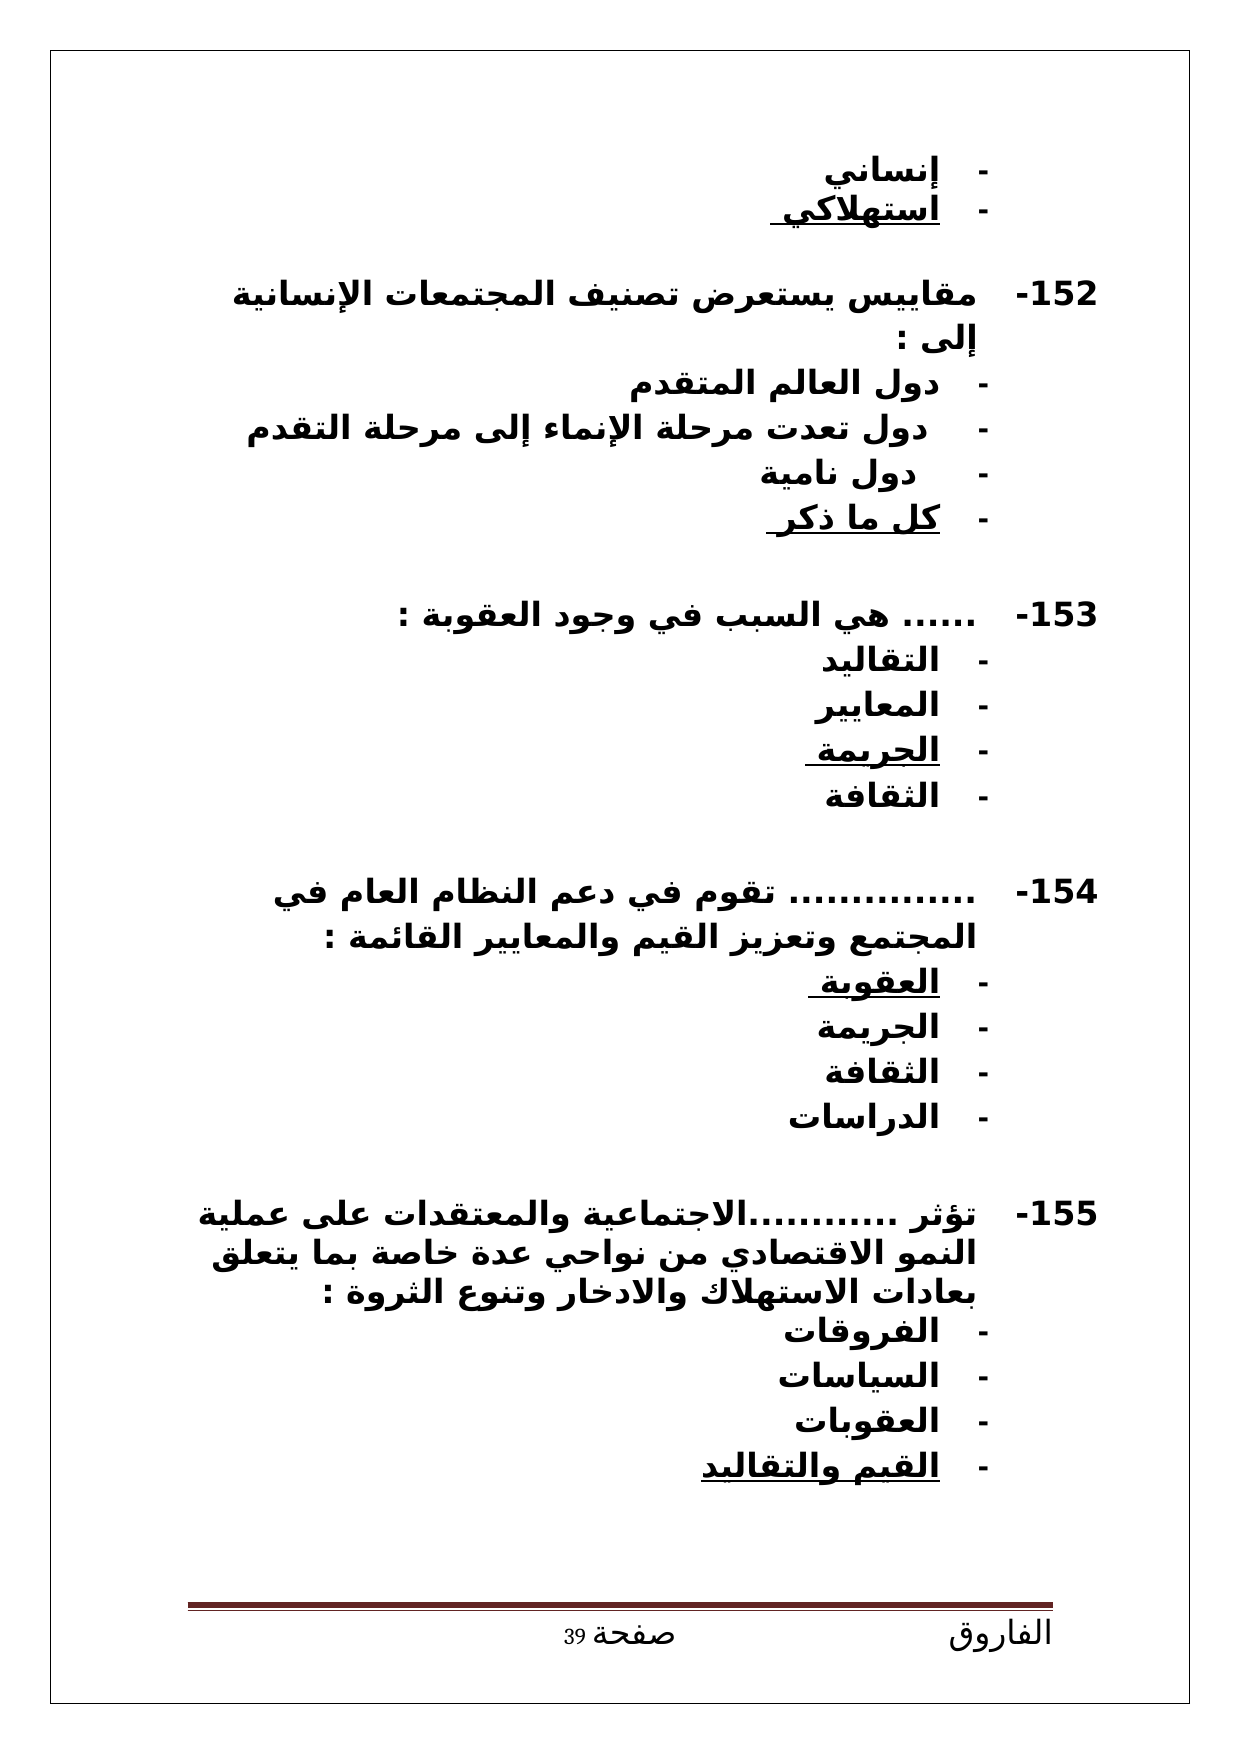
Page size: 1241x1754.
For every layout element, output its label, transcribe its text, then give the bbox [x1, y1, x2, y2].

list ............... تقوم في دعم النظام العام في المجتمع وتعزيز القيم والمعايير القائمة : [187, 873, 1015, 956]
list الجريمة [187, 1007, 978, 1046]
list الجريمة [187, 731, 978, 770]
list دول نامية [187, 453, 978, 493]
list إنساني [187, 150, 978, 189]
list المعايير [187, 685, 978, 725]
list الثقافة [187, 776, 978, 815]
list الفروقات [187, 1311, 978, 1351]
list استهلاكي [187, 189, 978, 228]
list كل ما ذكر [187, 498, 978, 538]
list العقوبة [187, 962, 978, 1001]
list القيم والتقاليد [187, 1447, 978, 1486]
list السياسات [187, 1356, 978, 1396]
list الدراسات [187, 1097, 978, 1137]
list العقوبات [187, 1401, 978, 1441]
list ...... هي السبب في وجود العقوبة : [187, 596, 1015, 634]
list تؤثر ............الاجتماعية والمعتقدات على عملية النمو الاقتصادي من نواحي عدة خاصة بما يتعلق بعادات الاستهلاك والادخار وتنوع الثروة : [187, 1195, 1015, 1311]
list التقاليد [187, 640, 978, 679]
list دول تعدت مرحلة الإنماء إلى مرحلة التقدم [187, 408, 978, 447]
list مقاييس يستعرض تصنيف المجتمعات الإنسانية إلى : [187, 274, 1015, 357]
list دول العالم المتقدم [187, 363, 978, 402]
list الثقافة [187, 1052, 978, 1092]
